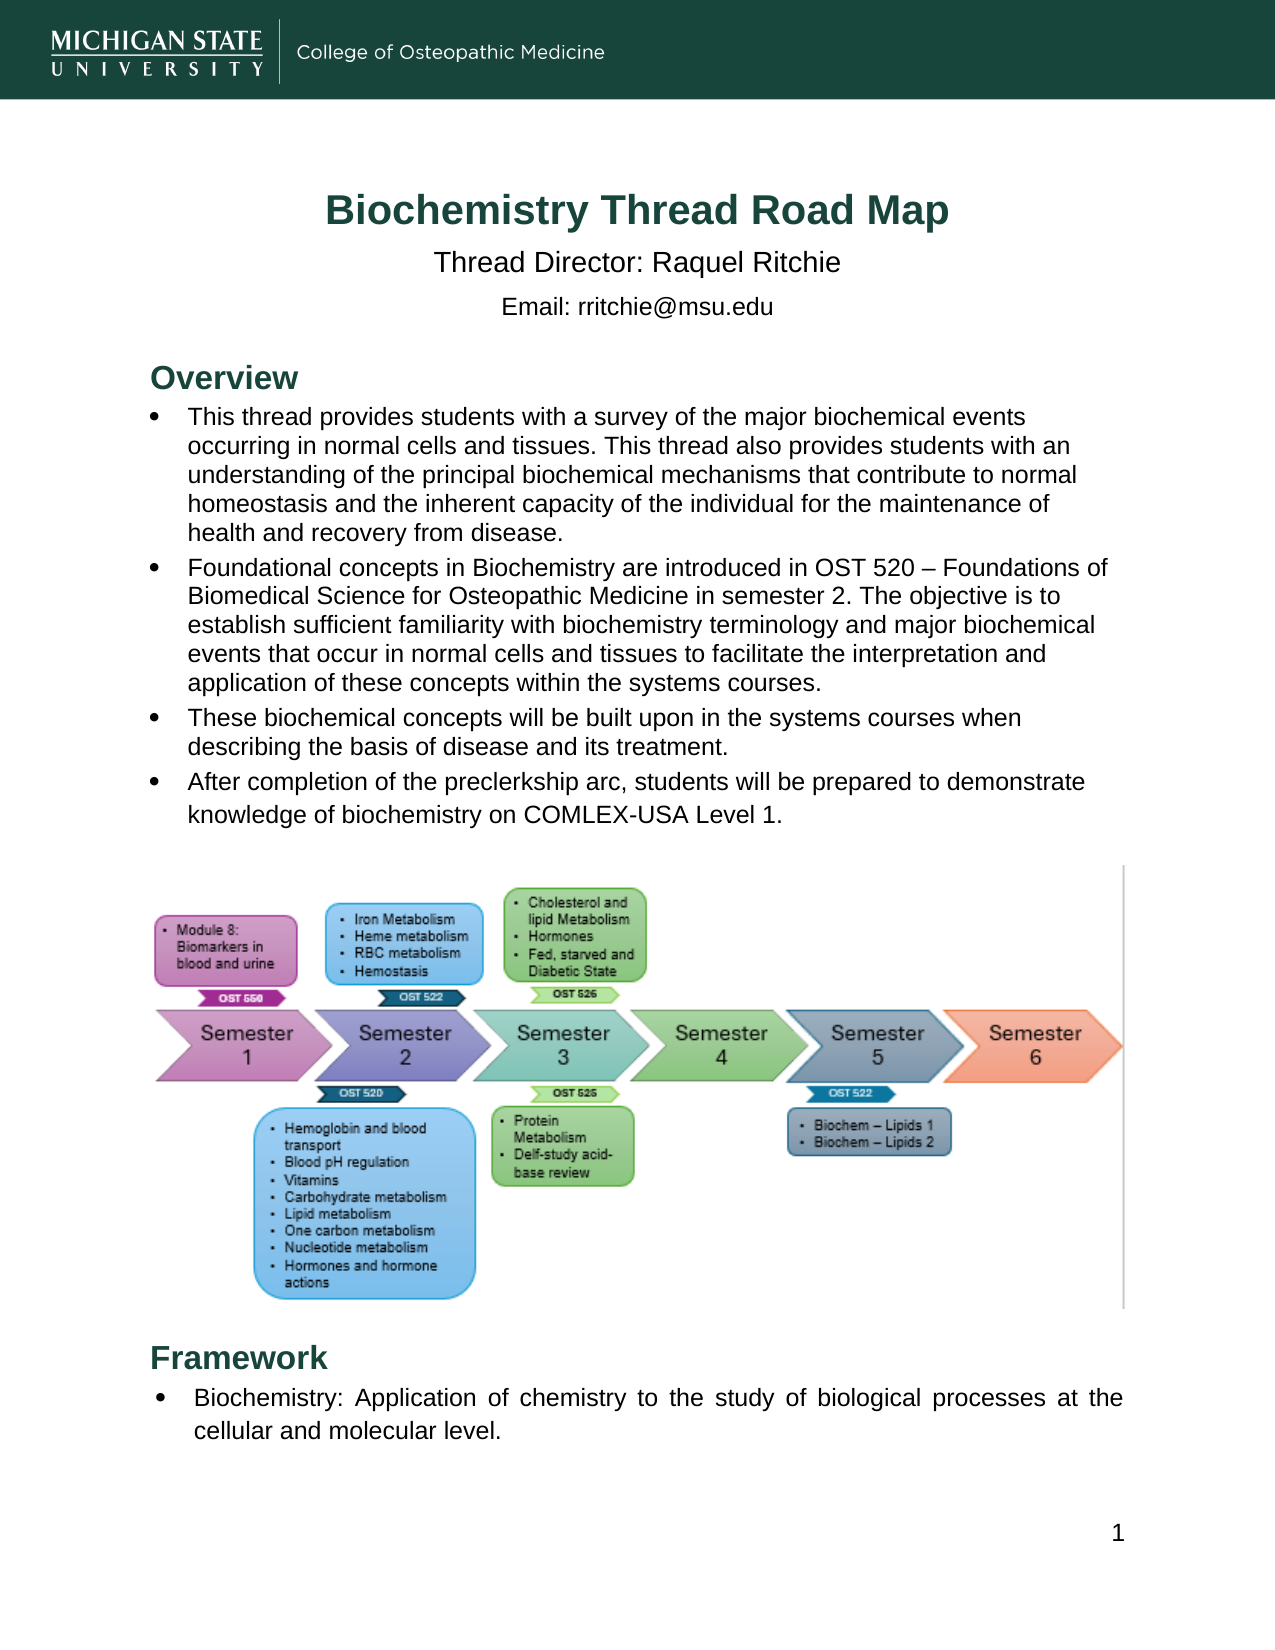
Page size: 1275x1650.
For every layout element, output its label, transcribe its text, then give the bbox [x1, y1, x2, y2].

text Email: rritchie@msu.edu [150, 291, 1125, 320]
subtitle Framework [150, 1338, 1125, 1377]
subtitle Overview [150, 358, 1125, 396]
list This thread provides students with a survey of the major biochemical events occurring in normal cells and tissues. This thread also provides students with an understanding of the principal biochemical mechanisms that contribute to normal homeostasis and the inherent capacity of the individual for the maintenance of health and recovery from disease. [150, 402, 1125, 546]
list After completion of the preclerkship arc, students will be prepared to demonstrate knowledge of biochemistry on COMLEX-USA Level 1. [150, 766, 1125, 828]
text Thread Director: Raquel Ritchie [150, 245, 1125, 279]
picture [150, 865, 1125, 1309]
title Biochemistry Thread Road Map [150, 185, 1125, 233]
list Foundational concepts in Biochemistry are introduced in OST 520 – Foundations of Biomedical Science for Osteopathic Medicine in semester 2. The objective is to establish sufficient familiarity with biochemistry terminology and major biochemical events that occur in normal cells and tissues to facilitate the interpretation and application of these concepts within the systems courses. [150, 552, 1125, 696]
picture [51, 19, 640, 84]
list These biochemical concepts will be built upon in the systems courses when describing the basis of disease and its treatment. [150, 703, 1125, 760]
list Biochemistry: Application of chemistry to the study of biological processes at the cellular and molecular level. [156, 1383, 1125, 1445]
